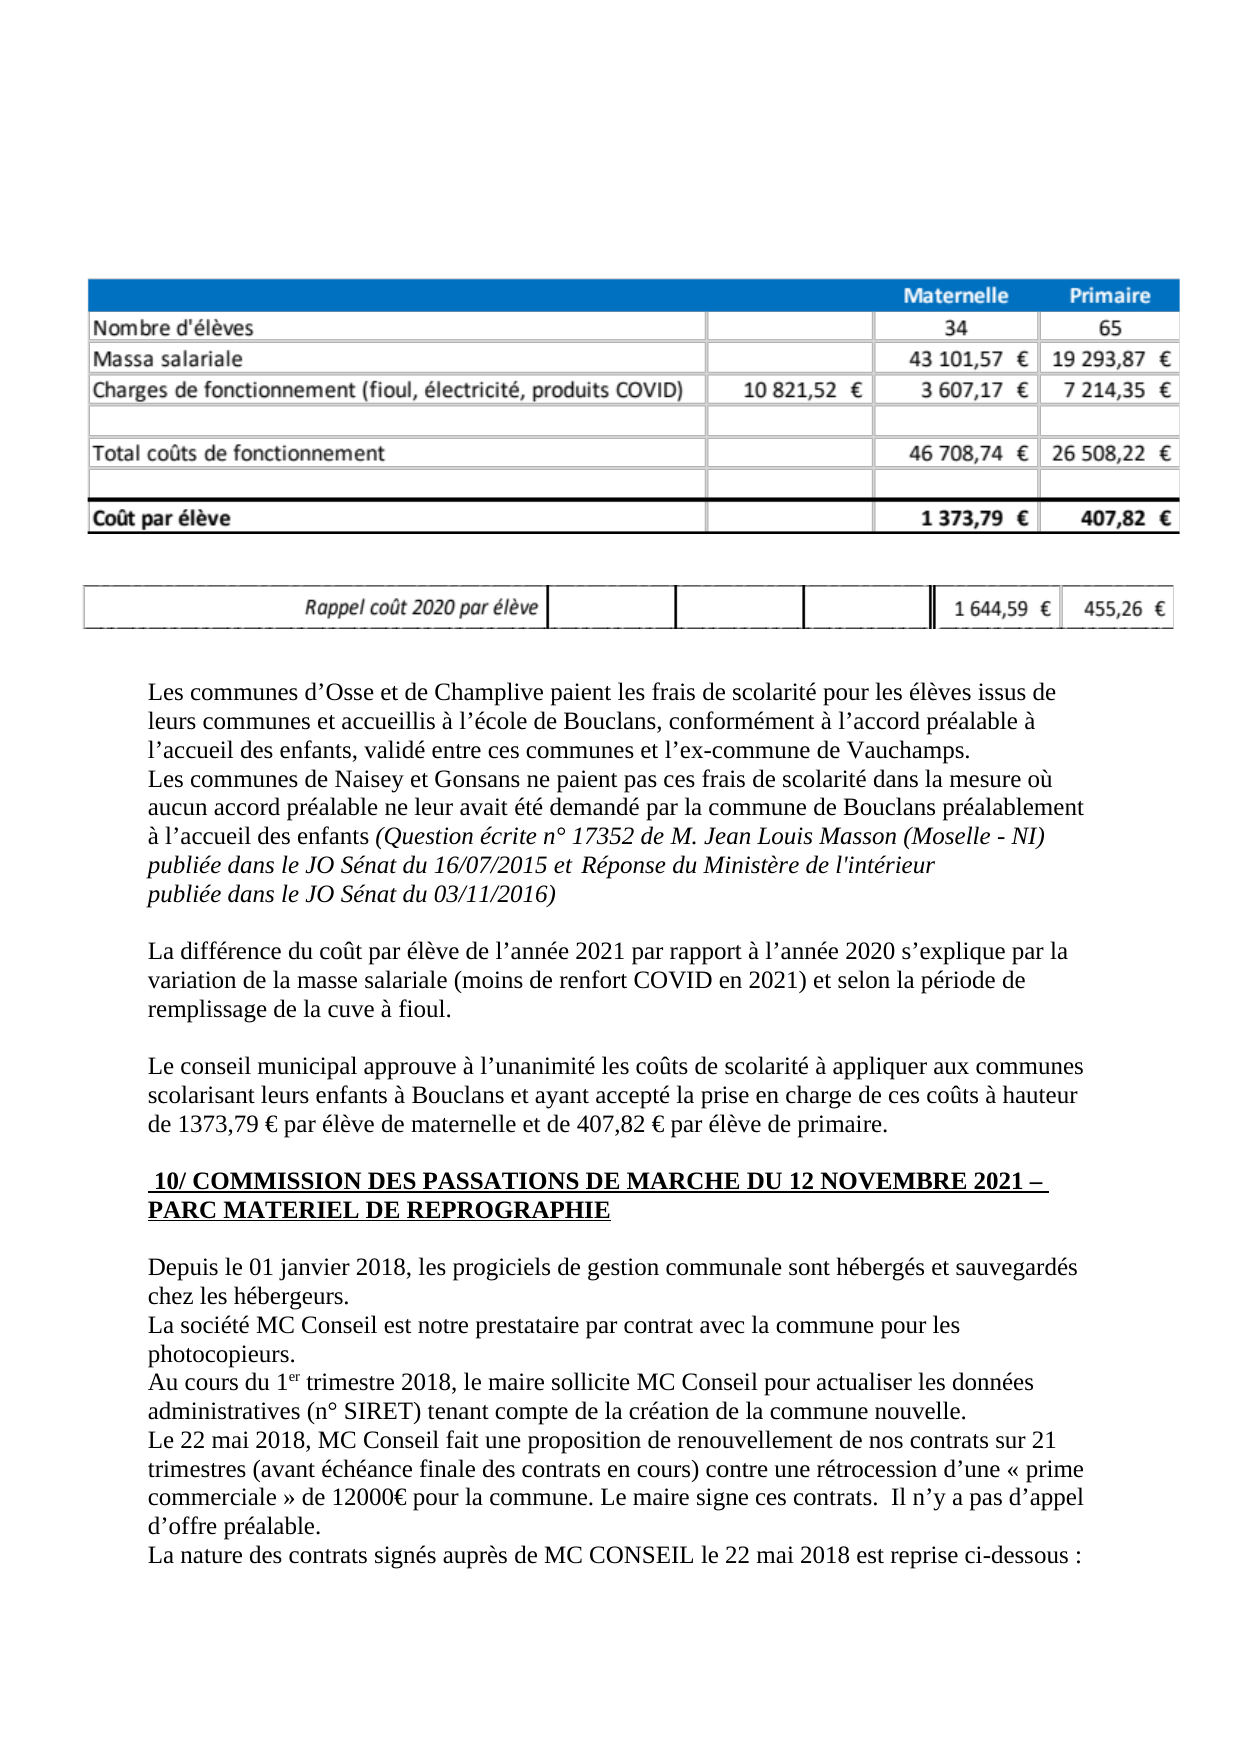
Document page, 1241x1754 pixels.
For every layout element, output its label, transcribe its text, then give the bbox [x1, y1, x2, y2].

text publiée dans le JO Sénat du 16/07/2015 et Réponse du Ministère de l'intérieur [148, 850, 1093, 879]
text Le conseil municipal approuve à l’unanimité les coûts de scolarité à appliquer aux communes scolarisant leurs enfants à Bouclans et ayant accepté la prise en charge de ces coûts à hauteur de 1373,79 € par élève de maternelle et de 407,82 € par élève de primaire. [148, 1051, 1093, 1137]
text Les communes de Naisey et Gonsans ne paient pas ces frais de scolarité dans la mesure où aucun accord préalable ne leur avait été demandé par la commune de Bouclans préalablement à l’accueil des enfants (Question écrite n° 17352 de M. Jean Louis Masson (Moselle - NI) [148, 764, 1093, 850]
text La nature des contrats signés auprès de MC CONSEIL le 22 mai 2018 est reprise ci-dessous : [148, 1540, 1093, 1569]
text Les communes d’Osse et de Champlive paient les frais de scolarité pour les élèves issus de leurs communes et accueillis à l’école de Bouclans, conformément à l’accord préalable à l’accueil des enfants, validé entre ces communes et l’ex-commune de Vauchamps. [148, 677, 1093, 764]
text publiée dans le JO Sénat du 03/11/2016) [148, 879, 1093, 907]
text 10/ COMMISSION DES PASSATIONS DE MARCHE DU 12 NOVEMBRE 2021 – PARC MATERIEL DE REPROGRAPHIE [148, 1166, 1093, 1224]
text La société MC Conseil est notre prestataire par contrat avec la commune pour les photocopieurs. [148, 1310, 1093, 1367]
text La différence du coût par élève de l’année 2021 par rapport à l’année 2020 s’explique par la variation de la masse salariale (moins de renfort COVID en 2021) et selon la période de remplissage de la cuve à fioul. [148, 936, 1093, 1022]
text Depuis le 01 janvier 2018, les progiciels de gestion communale sont hébergés et sauvegardés chez les hébergeurs. [148, 1252, 1093, 1310]
text Au cours du 1er trimestre 2018, le maire sollicite MC Conseil pour actualiser les données administratives (n° SIRET) tenant compte de la création de la commune nouvelle. [148, 1367, 1093, 1425]
text Le 22 mai 2018, MC Conseil fait une proposition de renouvellement de nos contrats sur 21 trimestres (avant échéance finale des contrats en cours) contre une rétrocession d’une « prime commerciale » de 12000€ pour la commune. Le maire signe ces contrats. Il n’y a pas d’appel d’offre préalable. [148, 1425, 1093, 1540]
